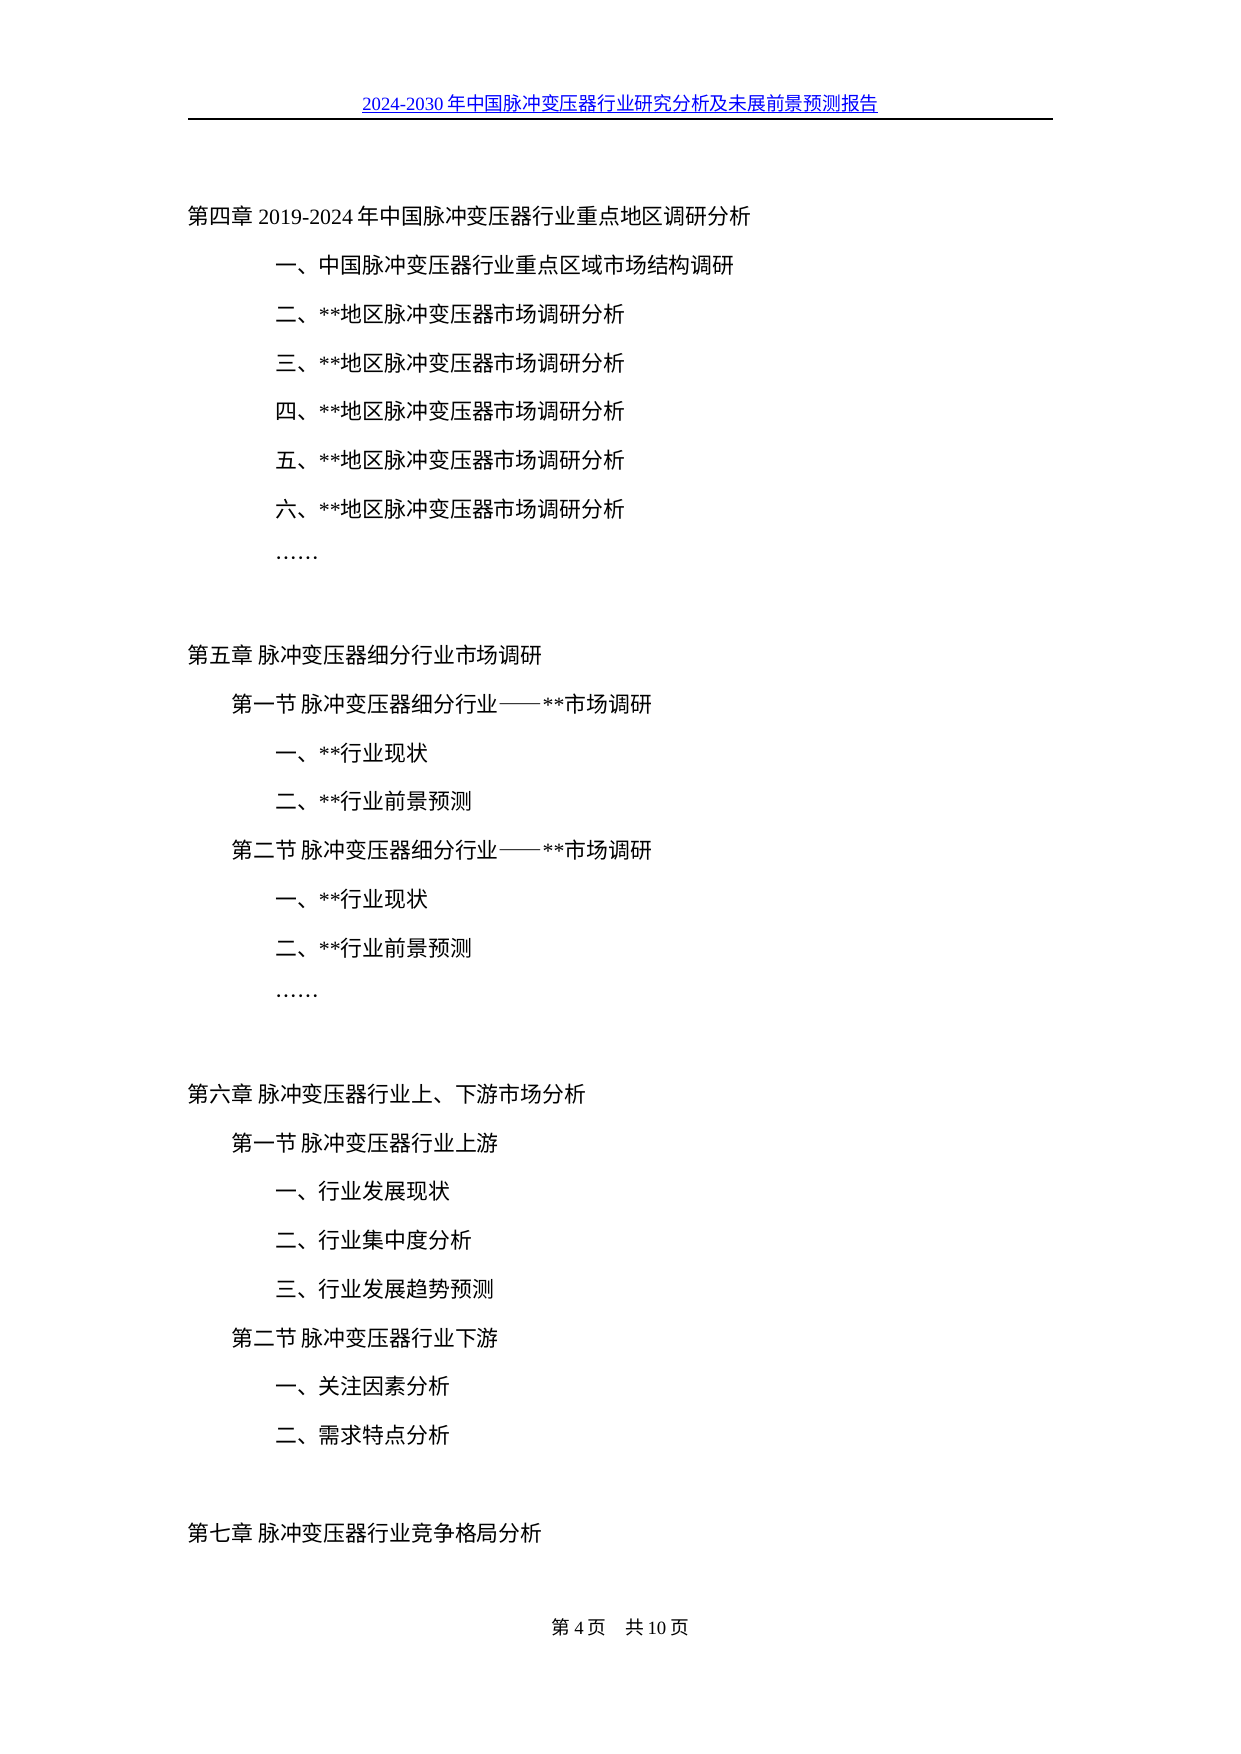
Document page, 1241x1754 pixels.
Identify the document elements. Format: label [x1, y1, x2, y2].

text [187, 150, 1053, 1548]
